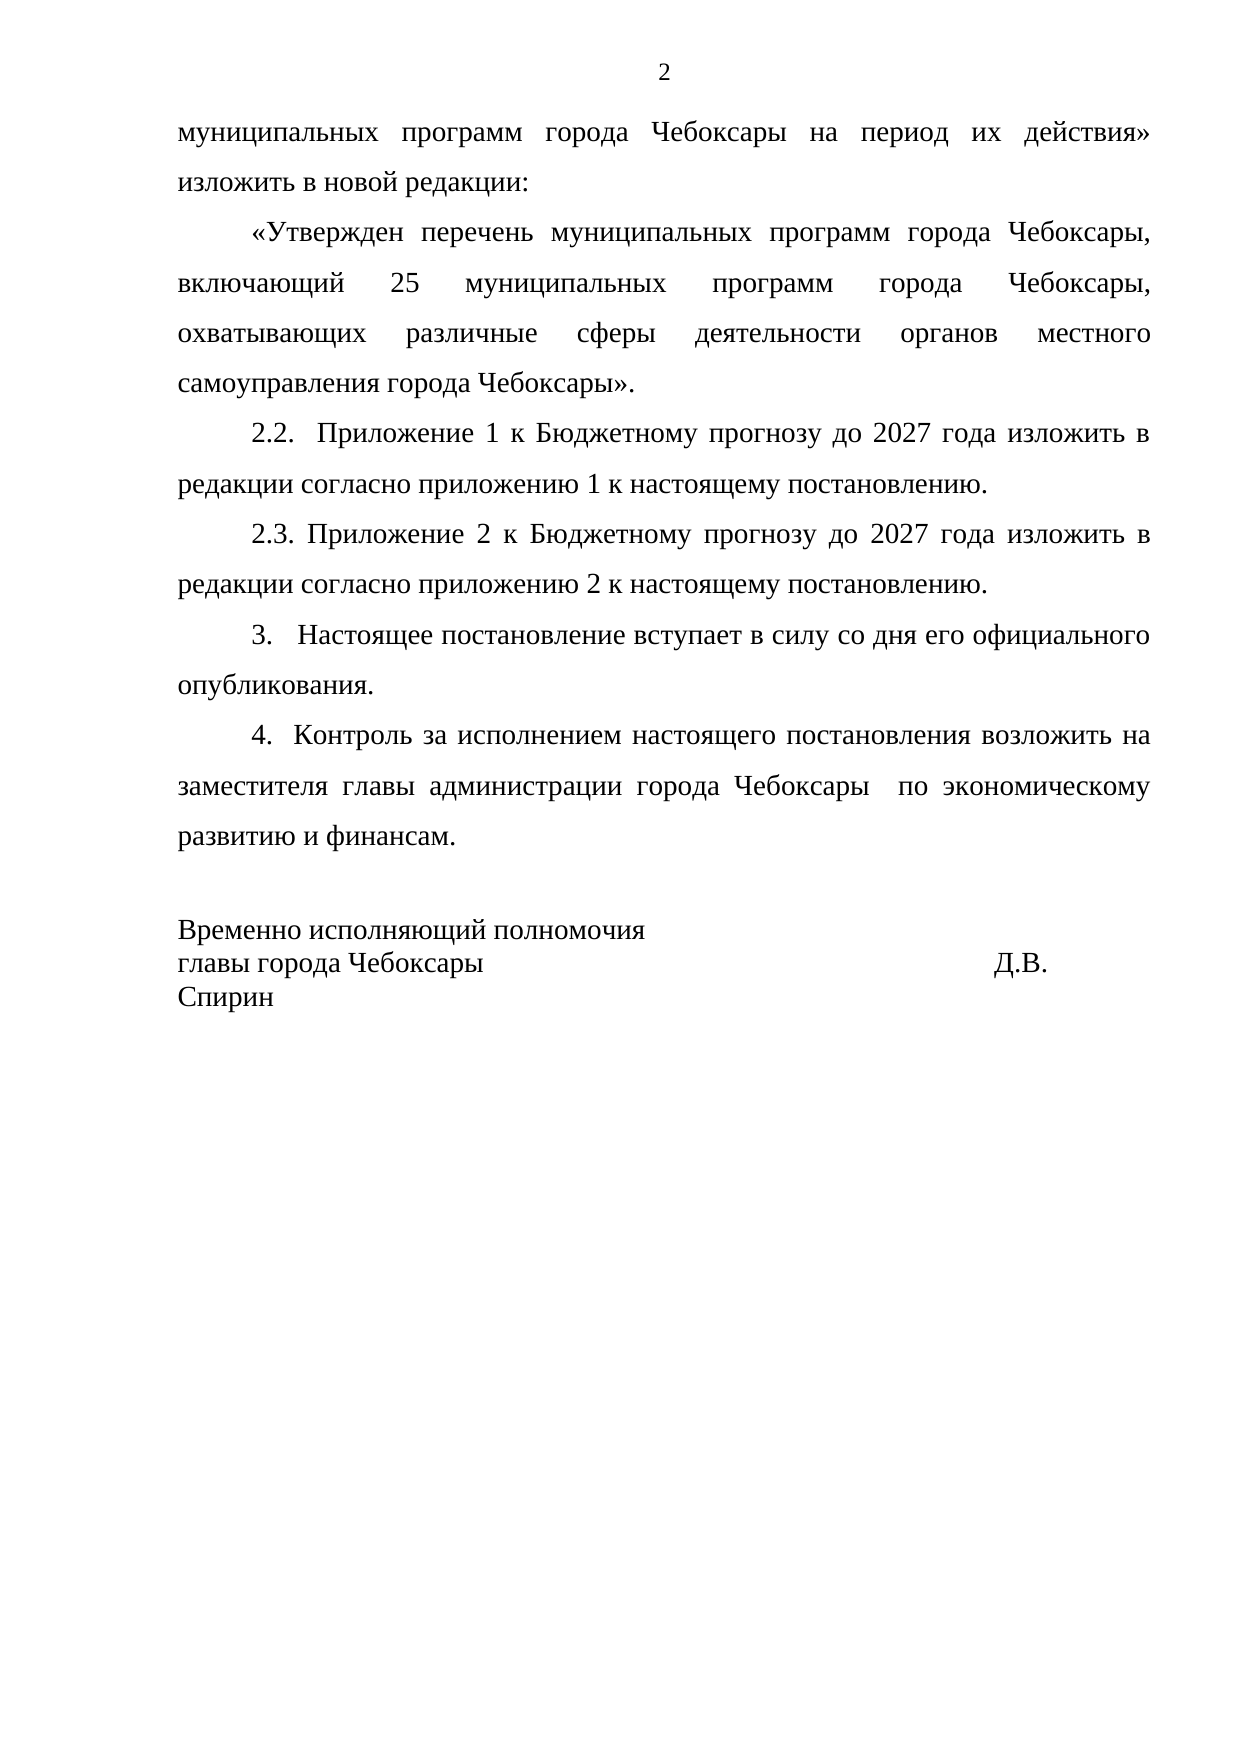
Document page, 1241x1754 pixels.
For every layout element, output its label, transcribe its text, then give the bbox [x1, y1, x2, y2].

text главы города Чебоксары Д.В. Спирин [177, 946, 1152, 1013]
text 4. Контроль за исполнением настоящего постановления возложить на заместителя главы администрации города Чебоксары по экономическому развитию и финансам. [177, 717, 1152, 852]
text 2.3. Приложение 2 к Бюджетному прогнозу до 2027 года изложить в редакции согласно приложению 2 к настоящему постановлению. [177, 516, 1152, 600]
title муниципальных программ города Чебоксары на период их действия» изложить в новой редакции: [177, 114, 1152, 198]
text Временно исполняющий полномочия [177, 912, 1152, 946]
text 2.2. Приложение 1 к Бюджетному прогнозу до 2027 года изложить в редакции согласно приложению 1 к настоящему постановлению. [177, 416, 1152, 499]
title «Утвержден перечень муниципальных программ города Чебоксары, включающий 25 муниципальных программ города Чебоксары, охватывающих различные сферы деятельности органов местного самоуправления города Чебоксары». [177, 214, 1152, 399]
text 3. Настоящее постановление вступает в силу со дня его официального опубликования. [177, 617, 1152, 701]
